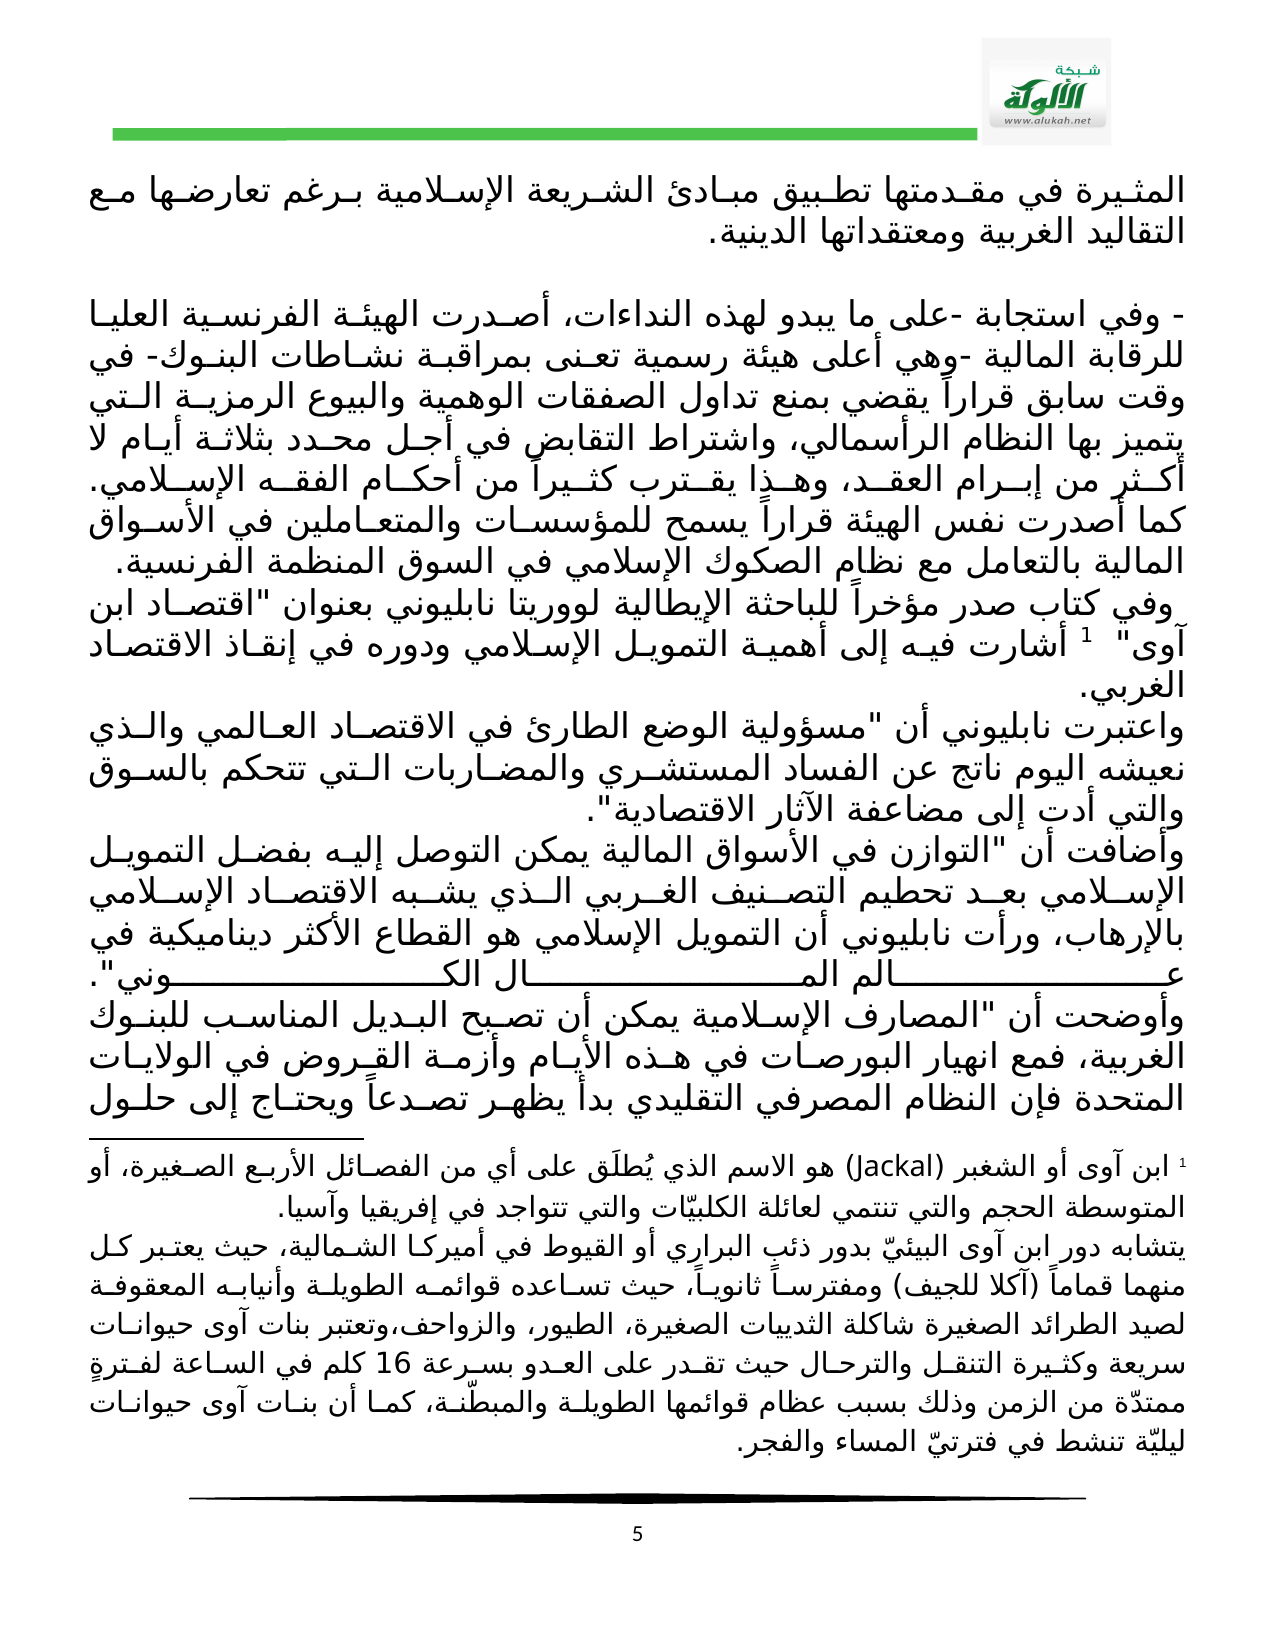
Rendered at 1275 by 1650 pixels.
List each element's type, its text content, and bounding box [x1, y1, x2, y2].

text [89, 169, 1186, 252]
text - وفي استجابة -على ما يبدو لهذه النداءات، أصدرت الهيئة الفرنسية العليا للرقابة المالية -وهي أعلى هيئة رسمية تعنى بمراقبة نشاطات البنوك- في وقت سابق قراراً يقضي بمنع تداول الصفقات الوهمية والبيوع الرمزية التي يتميز بها النظام الرأسمالي، واشتراط التقابض في أجل محدد بثلاثة أيام لا أكثر من إبرام العقد، وهذا يقترب كثيراً من أحكام الفقه الإسلامي. كما أصدرت نفس الهيئة قراراً يسمح للمؤسسات والمتعاملين في الأسواق المالية بالتعامل مع نظام الصكوك الإسلامي في السوق المنظمة الفرنسية. [89, 252, 1186, 582]
text واعتبرت نابليوني أن "مسؤولية الوضع الطارئ في الاقتصاد العالمي والذي نعيشه اليوم ناتج عن الفساد المستشري والمضاربات التي تتحكم بالسوق والتي أدت إلى مضاعفة الآثار الاقتصادية". [89, 706, 1186, 829]
text وفي كتاب صدر مؤخراً للباحثة الإيطالية لووريتا نابليوني بعنوان "اقتصاد ابن آوى" أشارت فيه إلى أهمية التمويل الإسلامي ودوره في إنقاذ الاقتصاد الغربي. [89, 582, 1186, 706]
text وأضافت أن "التوازن في الأسواق المالية يمكن التوصل إليه بفضل التمويل الإسلامي بعد تحطيم التصنيف الغربي الذي يشبه الاقتصاد الإسلامي بالإرهاب، ورأت نابليوني أن التمويل الإسلامي هو القطاع الأكثر ديناميكية في عالم المال الكوني". وأوضحت أن "المصارف الإسلامية يمكن أن تصبح البديل المناسب للبنوك الغربية، فمع انهيار البورصات في هذه الأيام وأزمة القروض في الولايات المتحدة فإن النظام المصرفي التقليدي بدأ يظهر تصدعاً ويحتاج إلى حلول جذرية عميقة". - ومنذ عقدين من الزمن تطرق الاقتصادي الفرنسي الحائز على جائزة نوبل في الاقتصاد "موريس آلي" إلى الأزمة الهيكلية التي يشهدها الاقتصاد العالمي بقيادة "الليبرالية المتوحشة" معتبراً أن الوضع على حافة بركان، ومهدد بالانهيار تحت وطأة الأزمة المضاعفة (المديونية والبطالة). [89, 829, 1186, 1118]
